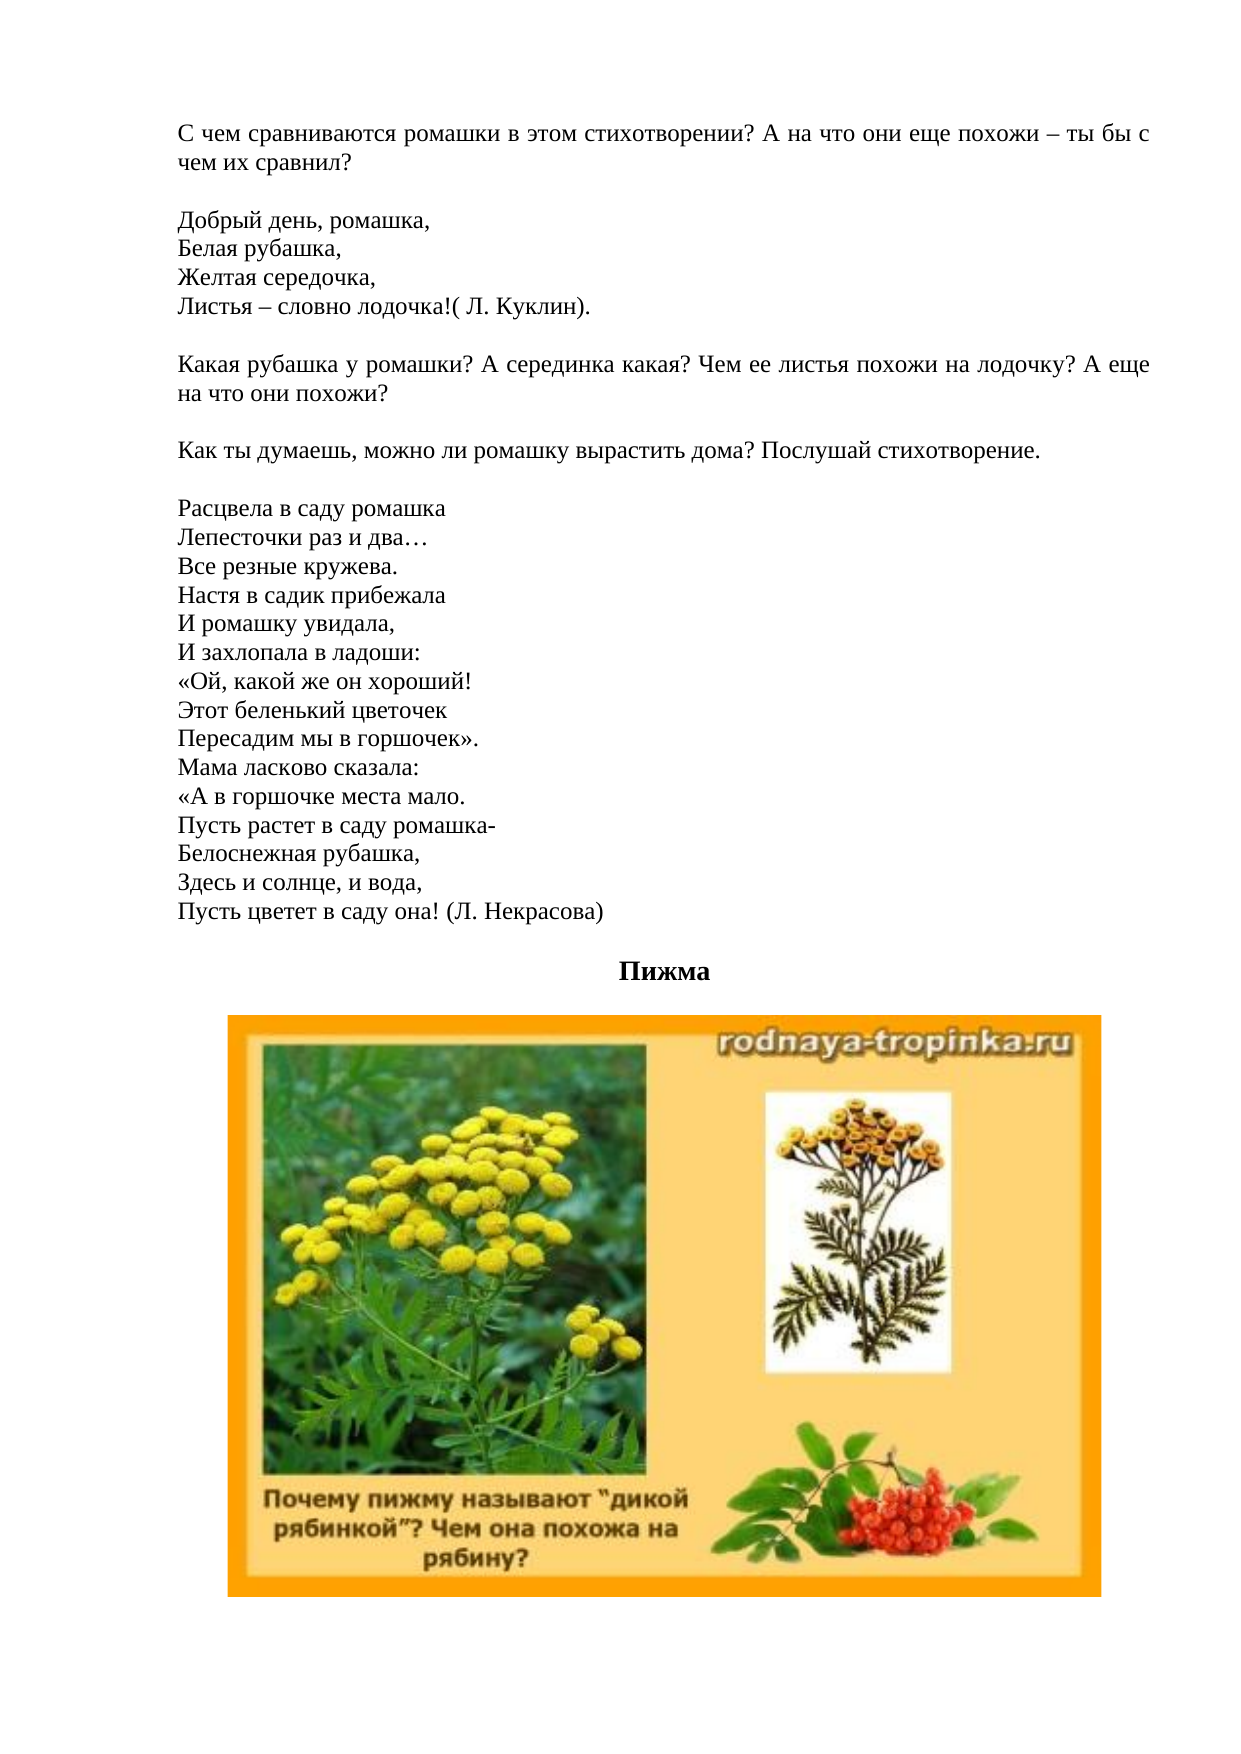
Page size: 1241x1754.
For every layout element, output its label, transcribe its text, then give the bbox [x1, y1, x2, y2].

text Расцвела в саду ромашка Лепесточки раз и два… Все резные кружева. Настя в садик прибежала И ромашку увидала, И захлопала в ладоши: «Ой, какой же он хороший! Этот беленький цветочек Пересадим мы в горшочек». Мама ласково сказала: «А в горшочке места мало. Пусть растет в саду ромашка- Белоснежная рубашка, Здесь и солнце, и вода, Пусть цветет в саду она! (Л. Некрасова) [177, 493, 1152, 925]
text Как ты думаешь, можно ли ромашку вырастить дома? Послушай стихотворение. [177, 436, 1152, 464]
text С чем сравниваются ромашки в этом стихотворении? А на что они еще похожи – ты бы с чем их сравнил? [177, 118, 1152, 176]
text Добрый день, ромашка, Белая рубашка, Желтая середочка, Листья – словно лодочка!( Л. Куклин). [177, 205, 1152, 320]
picture [227, 1015, 1102, 1597]
text Какая рубашка у ромашки? А серединка какая? Чем ее листья похожи на лодочку? А еще на что они похожи? [177, 349, 1152, 406]
text Пижма [177, 954, 1152, 986]
